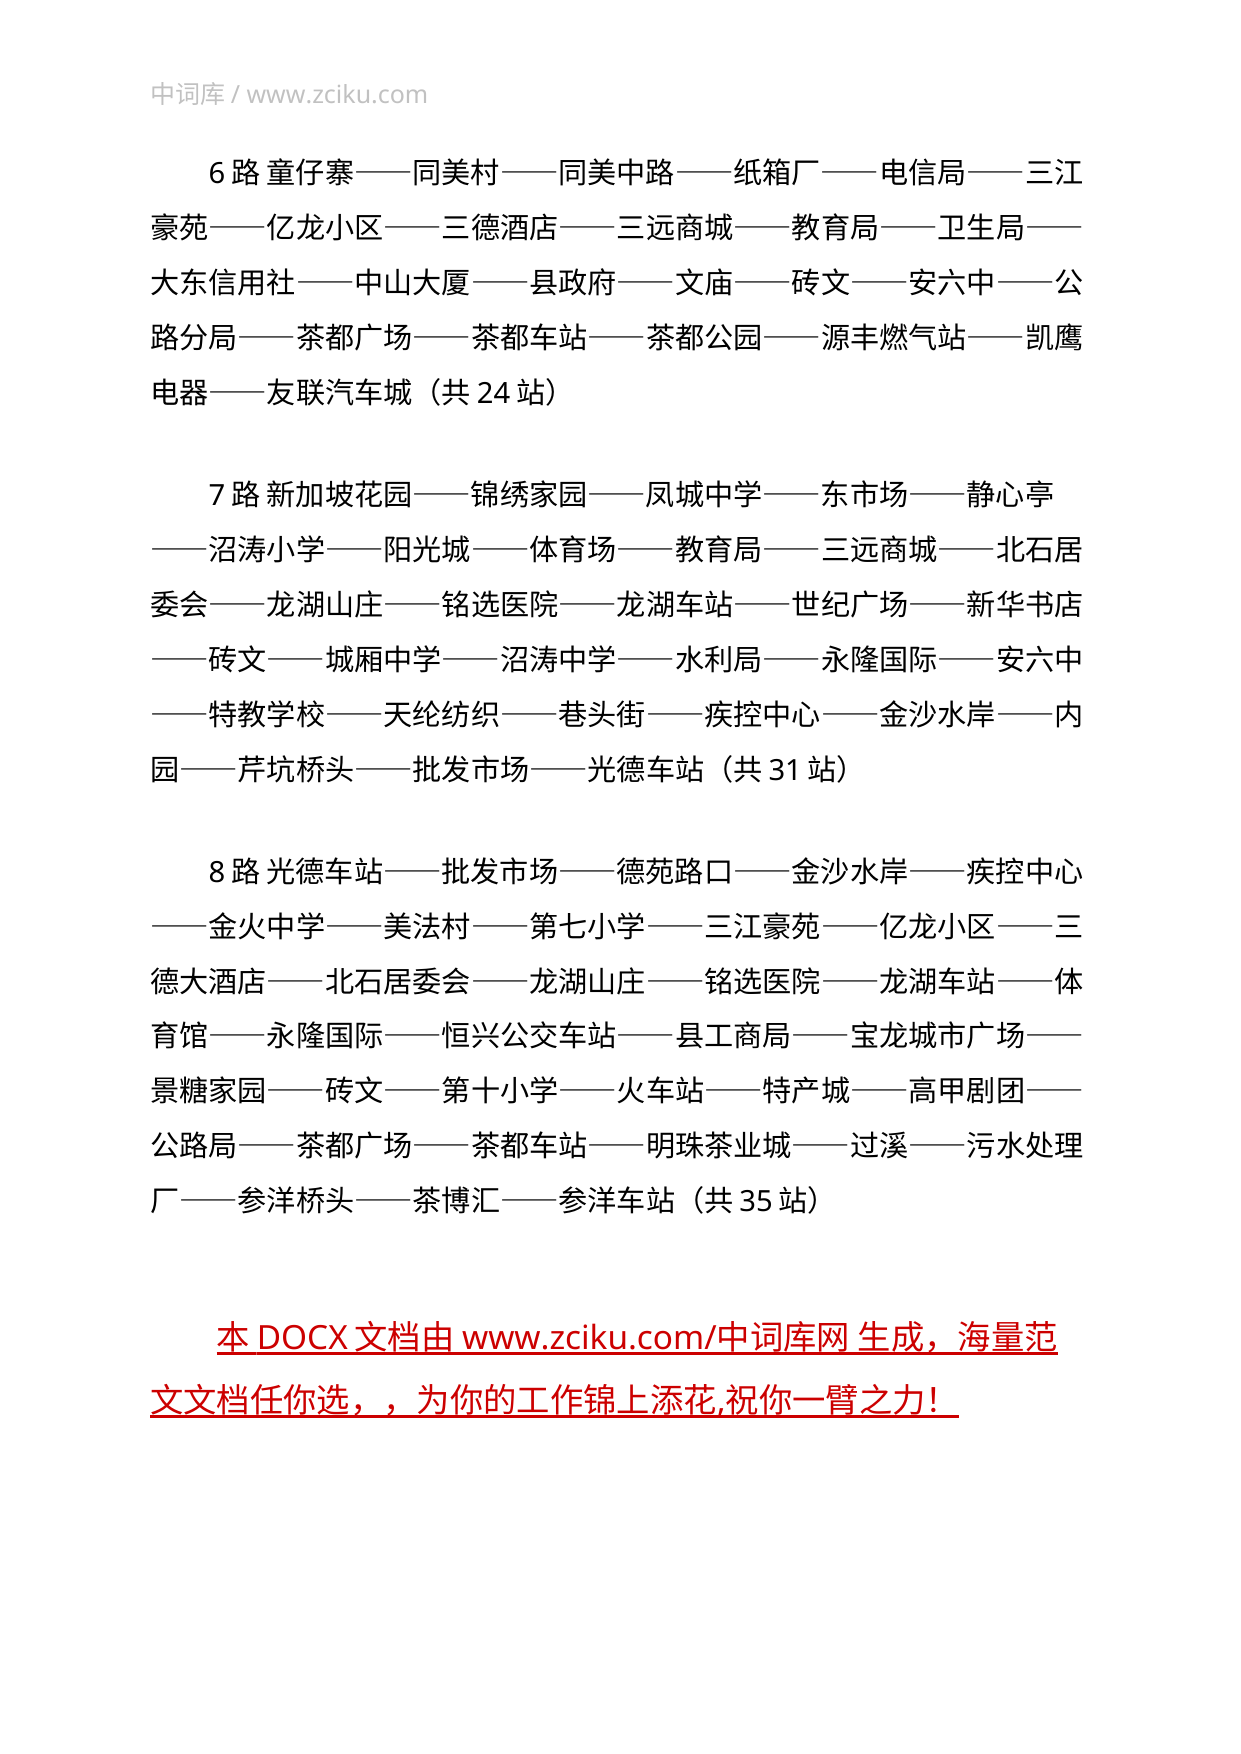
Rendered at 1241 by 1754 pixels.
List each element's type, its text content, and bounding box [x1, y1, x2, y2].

text 本DOCX文档由 www.zciku.com/中词库网 生成，海量范文文档任你选，，为你的工作锦上添花,祝你一臂之力！ [150, 1311, 1090, 1422]
text 7路 新加坡花园——锦绣家园——凤城中学——东市场——静心亭——沼涛小学——阳光城——体育场——教育局——三远商城——北石居委会——龙湖山庄——铭选医院——龙湖车站——世纪广场——新华书店——砖文——城厢中学——沼涛中学——水利局——永隆国际——安六中——特教学校——天纶纺织——巷头街——疾控中心——金沙水岸——内园——芹坑桥头——批发市场——光德车站（共31站） [150, 472, 1090, 789]
text 8路 光德车站——批发市场——德苑路口——金沙水岸——疾控中心——金火中学——美法村——第七小学——三江豪苑——亿龙小区——三德大酒店——北石居委会——龙湖山庄——铭选医院——龙湖车站——体育馆——永隆国际——恒兴公交车站——县工商局——宝龙城市广场——景糖家园——砖文——第十小学——火车站——特产城——高甲剧团——公路局——茶都广场——茶都车站——明珠茶业城——过溪——污水处理厂——参洋桥头——茶博汇——参洋车站（共35站） [150, 848, 1090, 1220]
text 6路 童仔寨——同美村——同美中路——纸箱厂——电信局——三江豪苑——亿龙小区——三德酒店——三远商城——教育局——卫生局——大东信用社——中山大厦——县政府——文庙——砖文——安六中——公路分局——茶都广场——茶都车站——茶都公园——源丰燃气站——凯鹰电器——友联汽车城（共24站） [150, 150, 1090, 412]
